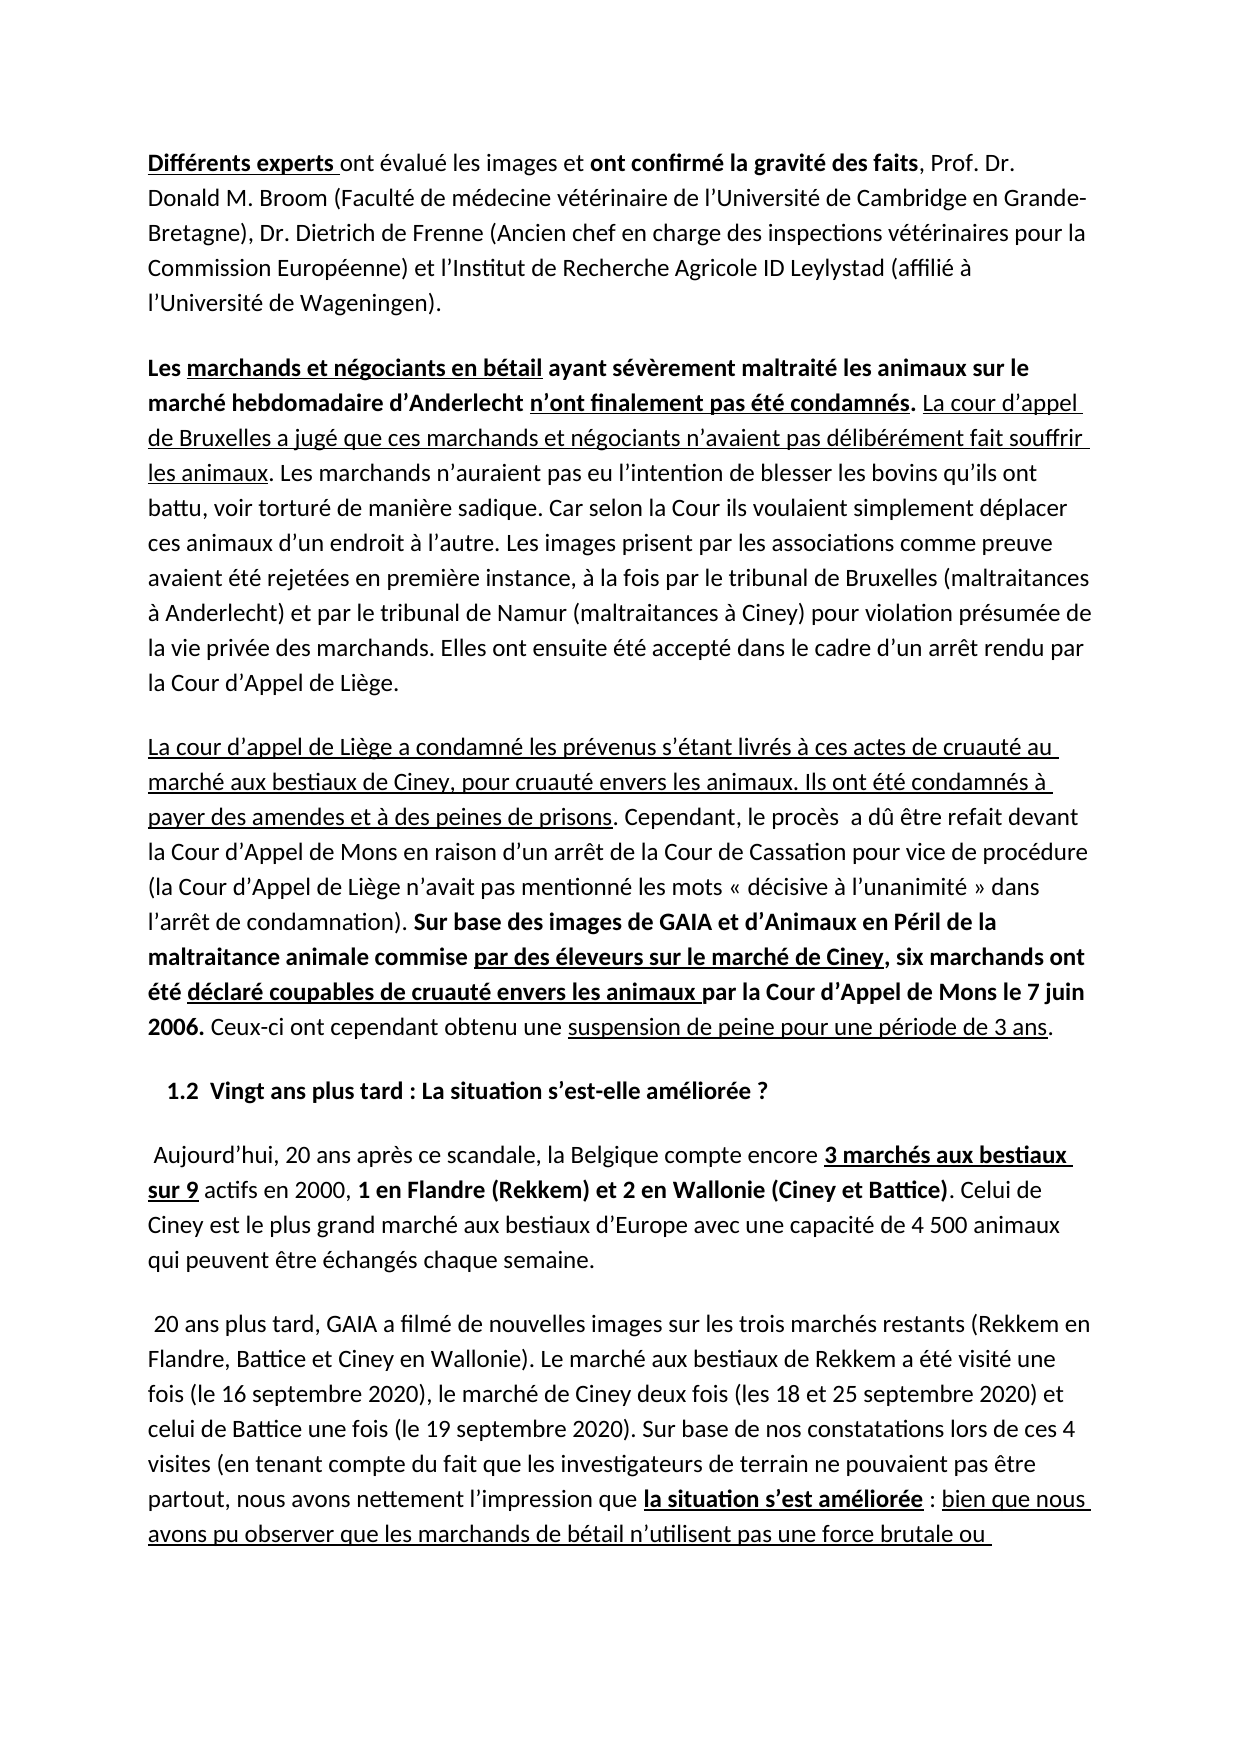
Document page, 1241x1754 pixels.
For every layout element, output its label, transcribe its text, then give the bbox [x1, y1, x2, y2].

text Différents experts ont évalué les images et ont confirmé la gravité des faits, Prof. Dr. Donald M. Broom (Faculté de médecine vétérinaire de l’Université de Cambridge en Grande-Bretagne), Dr. Dietrich de Frenne (Ancien chef en charge des inspections vétérinaires pour la Commission Européenne) et l’Institut de Recherche Agricole ID Leylystad (affilié à l’Université de Wageningen). [148, 148, 1093, 318]
text Les marchands et négociants en bétail ayant sévèrement maltraité les animaux sur le marché hebdomadaire d’Anderlecht n’ont finalement pas été condamnés. La cour d’appel de Bruxelles a jugé que ces marchands et négociants n’avaient pas délibérément fait souffrir les animaux. Les marchands n’auraient pas eu l’intention de blesser les bovins qu’ils ont battu, voir torturé de manière sadique. Car selon la Cour ils voulaient simplement déplacer ces animaux d’un endroit à l’autre. Les images prisent par les associations comme preuve avaient été rejetées en première instance, à la fois par le tribunal de Bruxelles (maltraitances à Anderlecht) et par le tribunal de Namur (maltraitances à Ciney) pour violation présumée de la vie privée des marchands. Elles ont ensuite été accepté dans le cadre d’un arrêt rendu par la Cour d’Appel de Liège. [148, 352, 1093, 697]
text La cour d’appel de Liège a condamné les prévenus s’étant livrés à ces actes de cruauté au marché aux bestiaux de Ciney, pour cruauté envers les animaux. Ils ont été condamnés à payer des amendes et à des peines de prisons. Cependant, le procès a dû être refait devant la Cour d’Appel de Mons en raison d’un arrêt de la Cour de Cassation pour vice de procédure (la Cour d’Appel de Liège n’avait pas mentionné les mots « décisive à l’unanimité » dans l’arrêt de condamnation). Sur base des images de GAIA et d’Animaux en Péril de la maltraitance animale commise par des éleveurs sur le marché de Ciney, six marchands ont été déclaré coupables de cruauté envers les animaux par la Cour d’Appel de Mons le 7 juin 2006. Ceux-ci ont cependant obtenu une suspension de peine pour une période de 3 ans. [148, 731, 1093, 1041]
text 1.2 Vingt ans plus tard : La situation s’est-elle améliorée ? [166, 1075, 1093, 1106]
text Aujourd’hui, 20 ans après ce scandale, la Belgique compte encore 3 marchés aux bestiaux sur 9 actifs en 2000, 1 en Flandre (Rekkem) et 2 en Wallonie (Ciney et Battice). Celui de Ciney est le plus grand marché aux bestiaux d’Europe avec une capacité de 4 500 animaux qui peuvent être échangés chaque semaine. [148, 1139, 1093, 1275]
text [148, 1308, 1093, 1549]
